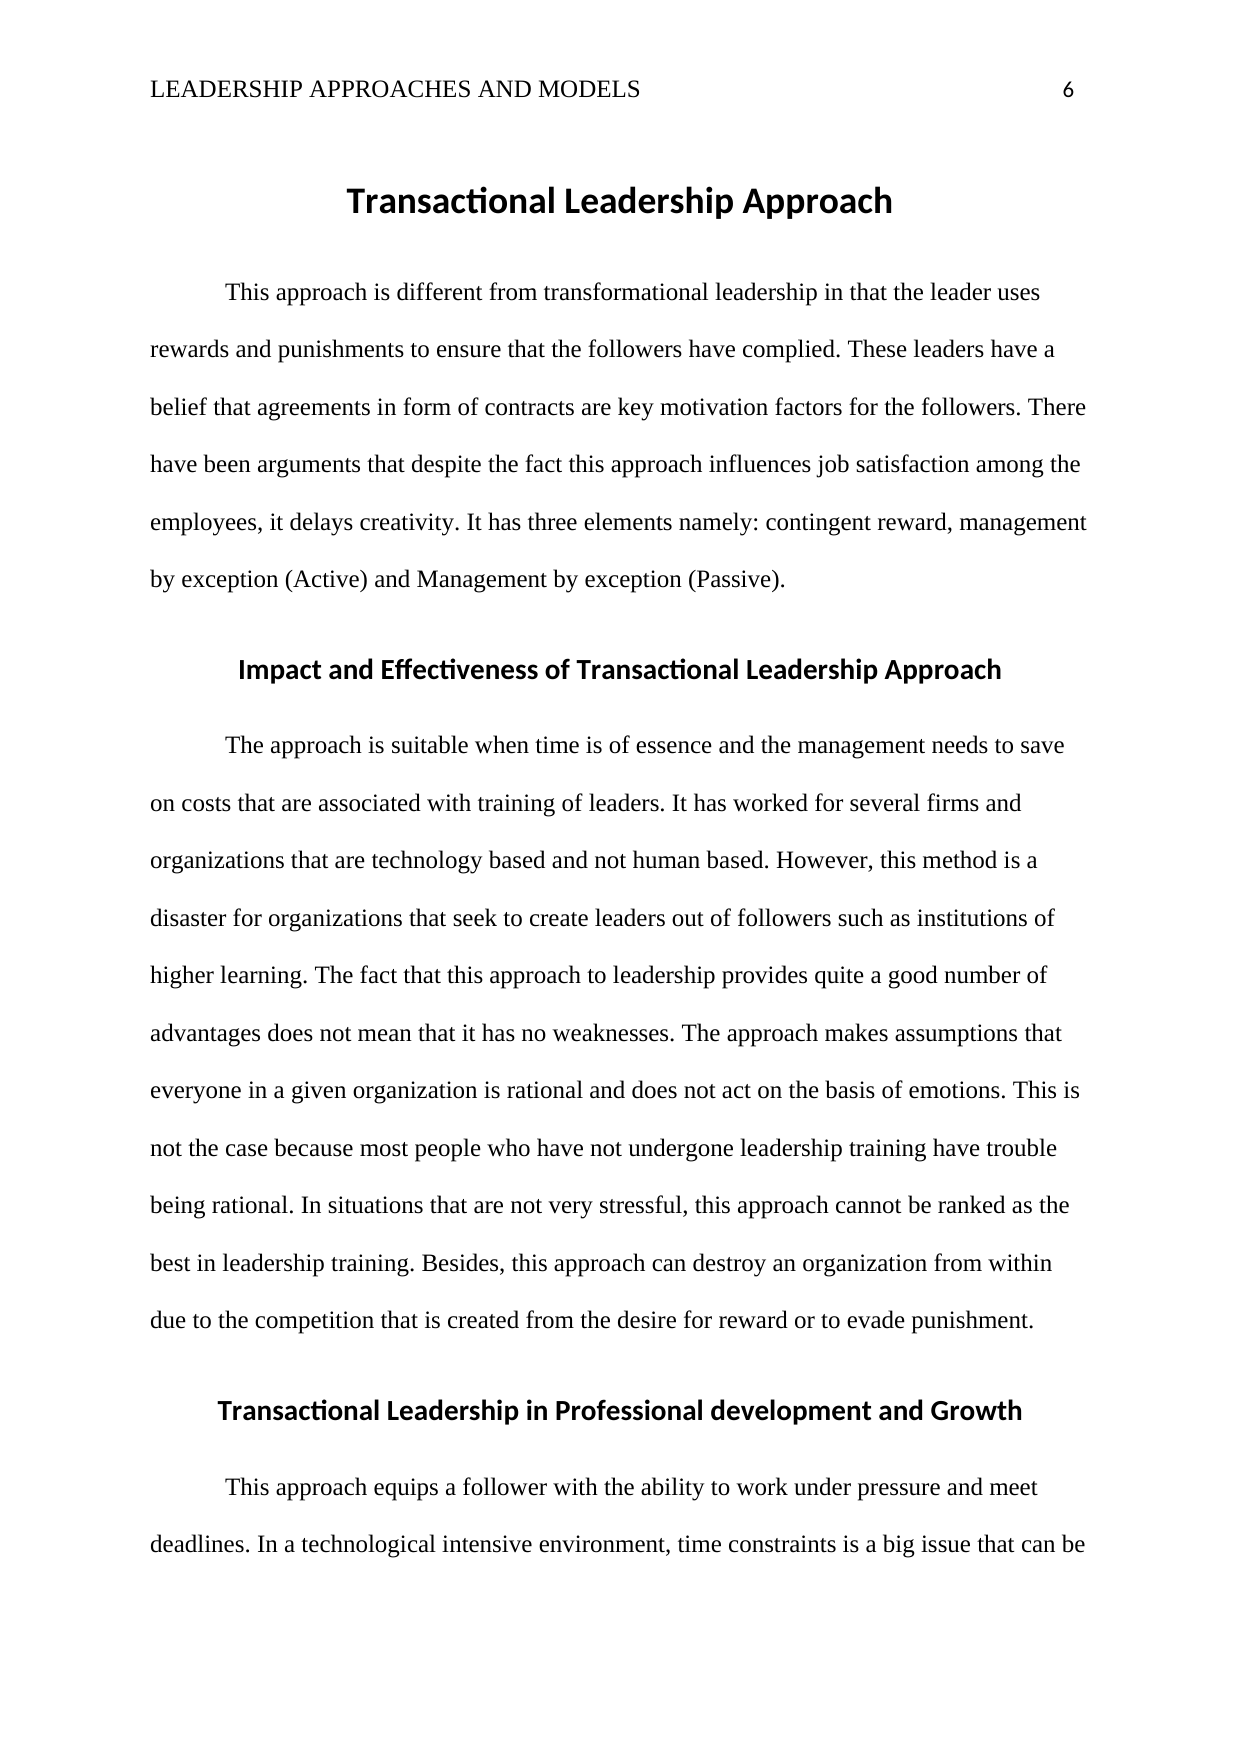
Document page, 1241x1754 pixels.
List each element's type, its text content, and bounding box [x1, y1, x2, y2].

text The approach is suitable when time is of essence and the management needs to save on costs that are associated with training of leaders. It has worked for several firms and organizations that are technology based and not human based. However, this method is a disaster for organizations that seek to create leaders out of followers such as institutions of higher learning. The fact that this approach to leadership provides quite a good number of advantages does not mean that it has no weaknesses. The approach makes assumptions that everyone in a given organization is rational and does not act on the basis of emotions. This is not the case because most people who have not undergone leadership training have trouble being rational. In situations that are not very stressful, this approach cannot be ranked as the best in leadership training. Besides, this approach can destroy an organization from within due to the competition that is created from the desire for reward or to evade punishment. [150, 730, 1090, 1334]
text This approach is different from transformational leadership in that the leader uses rewards and punishments to ensure that the followers have complied. These leaders have a belief that agreements in form of contracts are key motivation factors for the followers. There have been arguments that despite the fact this approach influences job satisfaction among the employees, it delays creativity. It has three elements namely: contingent reward, management by exception (Active) and Management by exception (Passive). [150, 277, 1090, 593]
subtitle Impact and Effectiveness of Transactional Leadership Approach [150, 651, 1090, 686]
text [150, 1472, 1090, 1558]
subtitle Transactional Leadership in Professional development and Growth [150, 1392, 1090, 1428]
subtitle Transactional Leadership Approach [150, 177, 1090, 222]
